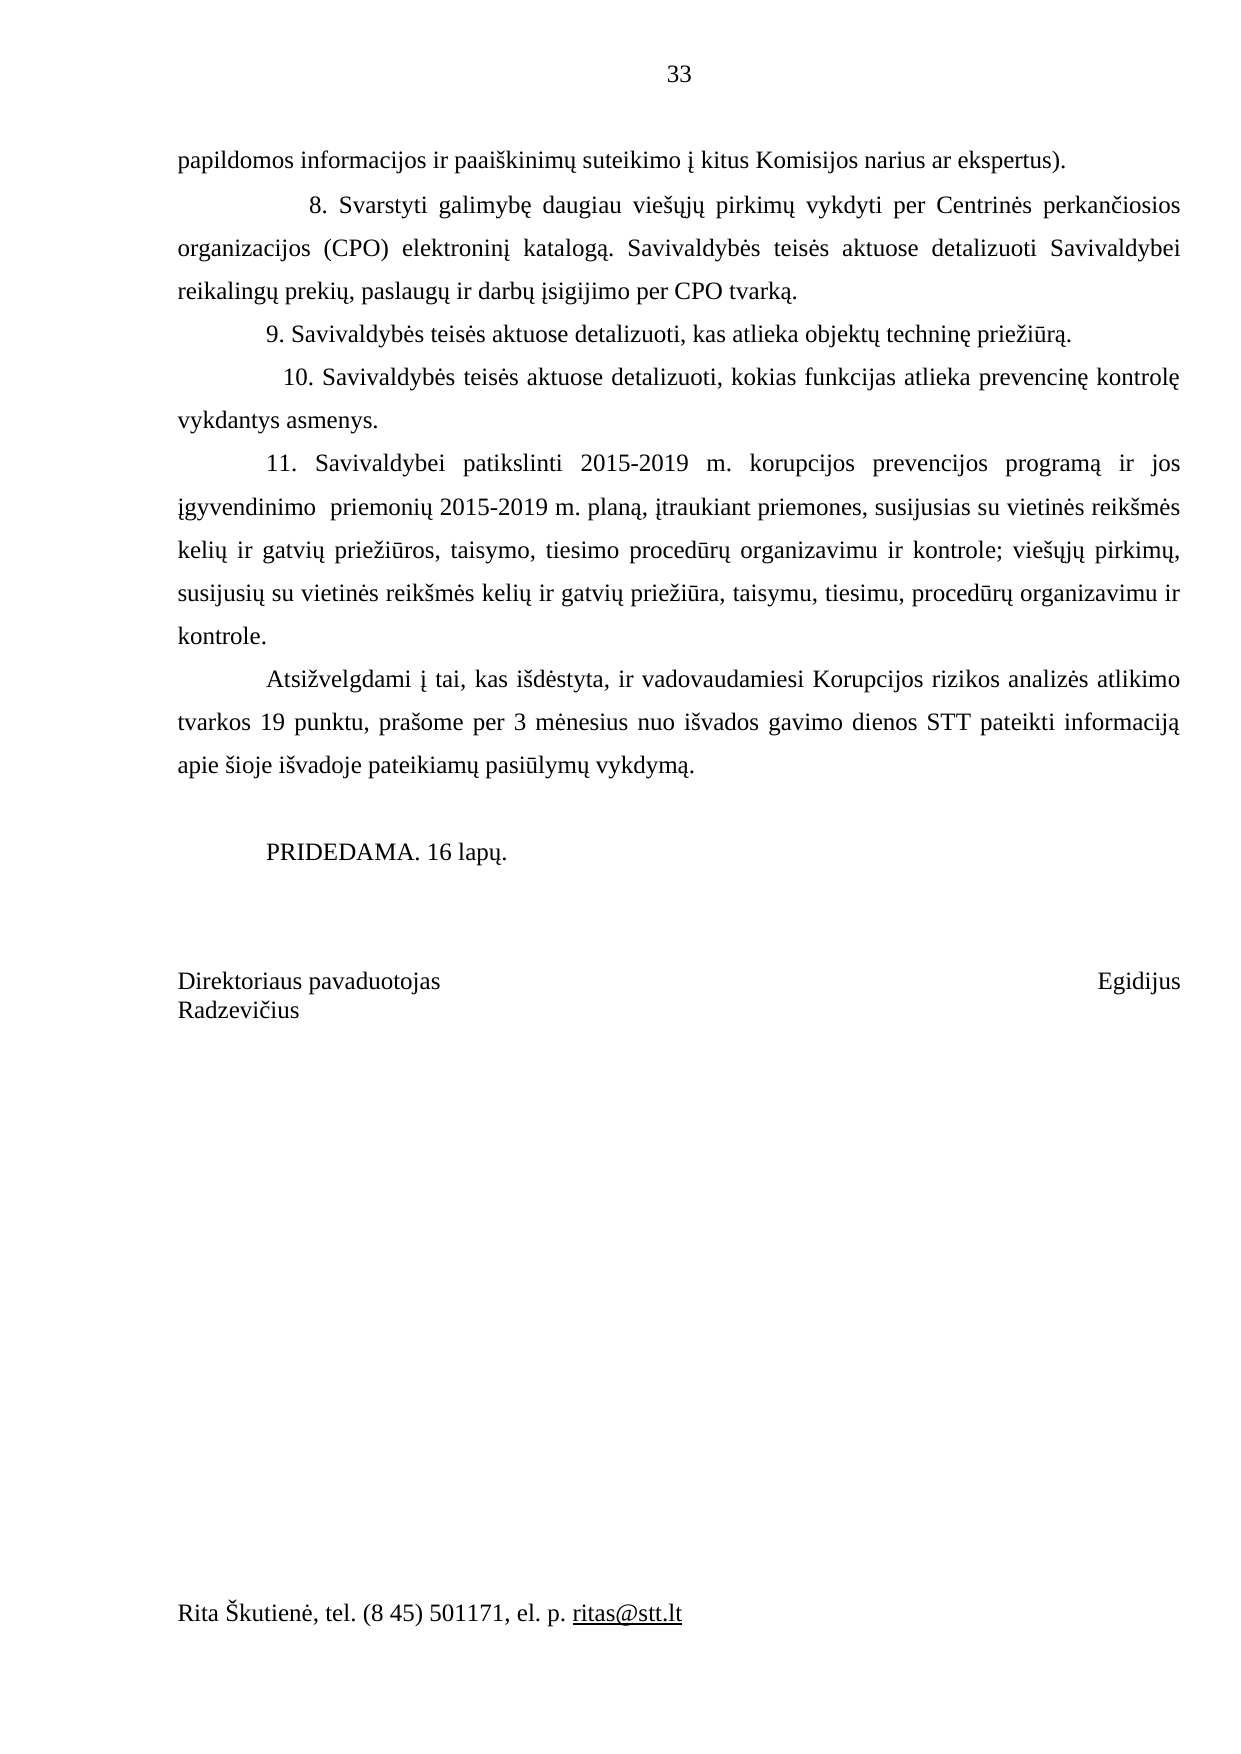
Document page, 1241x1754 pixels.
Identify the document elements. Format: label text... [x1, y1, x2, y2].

list 9. Savivaldybės teisės aktuose detalizuoti, kas atlieka objektų techninę priežiūrą. [266, 319, 1181, 348]
text PRIDEDAMA. 16 lapų. [177, 837, 1181, 865]
text 8. Svarstyti galimybę daugiau viešųjų pirkimų vykdyti per Centrinės perkančiosios organizacijos (CPO) elektroninį katalogą. Savivaldybės teisės aktuose detalizuoti Savivaldybei reikalingų prekių, paslaugų ir darbų įsigijimo per CPO tvarką. [177, 190, 1181, 305]
text 11. Savivaldybei patikslinti 2015-2019 m. korupcijos prevencijos programą ir jos įgyvendinimo priemonių 2015-2019 m. planą, įtraukiant priemones, susijusias su vietinės reikšmės kelių ir gatvių priežiūros, taisymo, tiesimo procedūrų organizavimu ir kontrole; viešųjų pirkimų, susijusių su vietinės reikšmės kelių ir gatvių priežiūra, taisymu, tiesimu, procedūrų organizavimu ir kontrole. [177, 448, 1181, 650]
text Direktoriaus pavaduotojas Egidijus Radzevičius [177, 966, 1181, 1023]
text Rita Škutienė, tel. (8 45) 501171, el. p. ritas@stt.lt [177, 1598, 1181, 1627]
text 10. Savivaldybės teisės aktuose detalizuoti, kokias funkcijas atlieka prevencinę kontrolę vykdantys asmenys. [177, 362, 1181, 434]
text Atsižvelgdami į tai, kas išdėstyta, ir vadovaudamiesi Korupcijos rizikos analizės atlikimo tvarkos 19 punktu, prašome per 3 mėnesius nuo išvados gavimo dienos STT pateikti informaciją apie šioje išvadoje pateikiamų pasiūlymų vykdymą. [177, 664, 1181, 779]
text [177, 145, 1181, 175]
